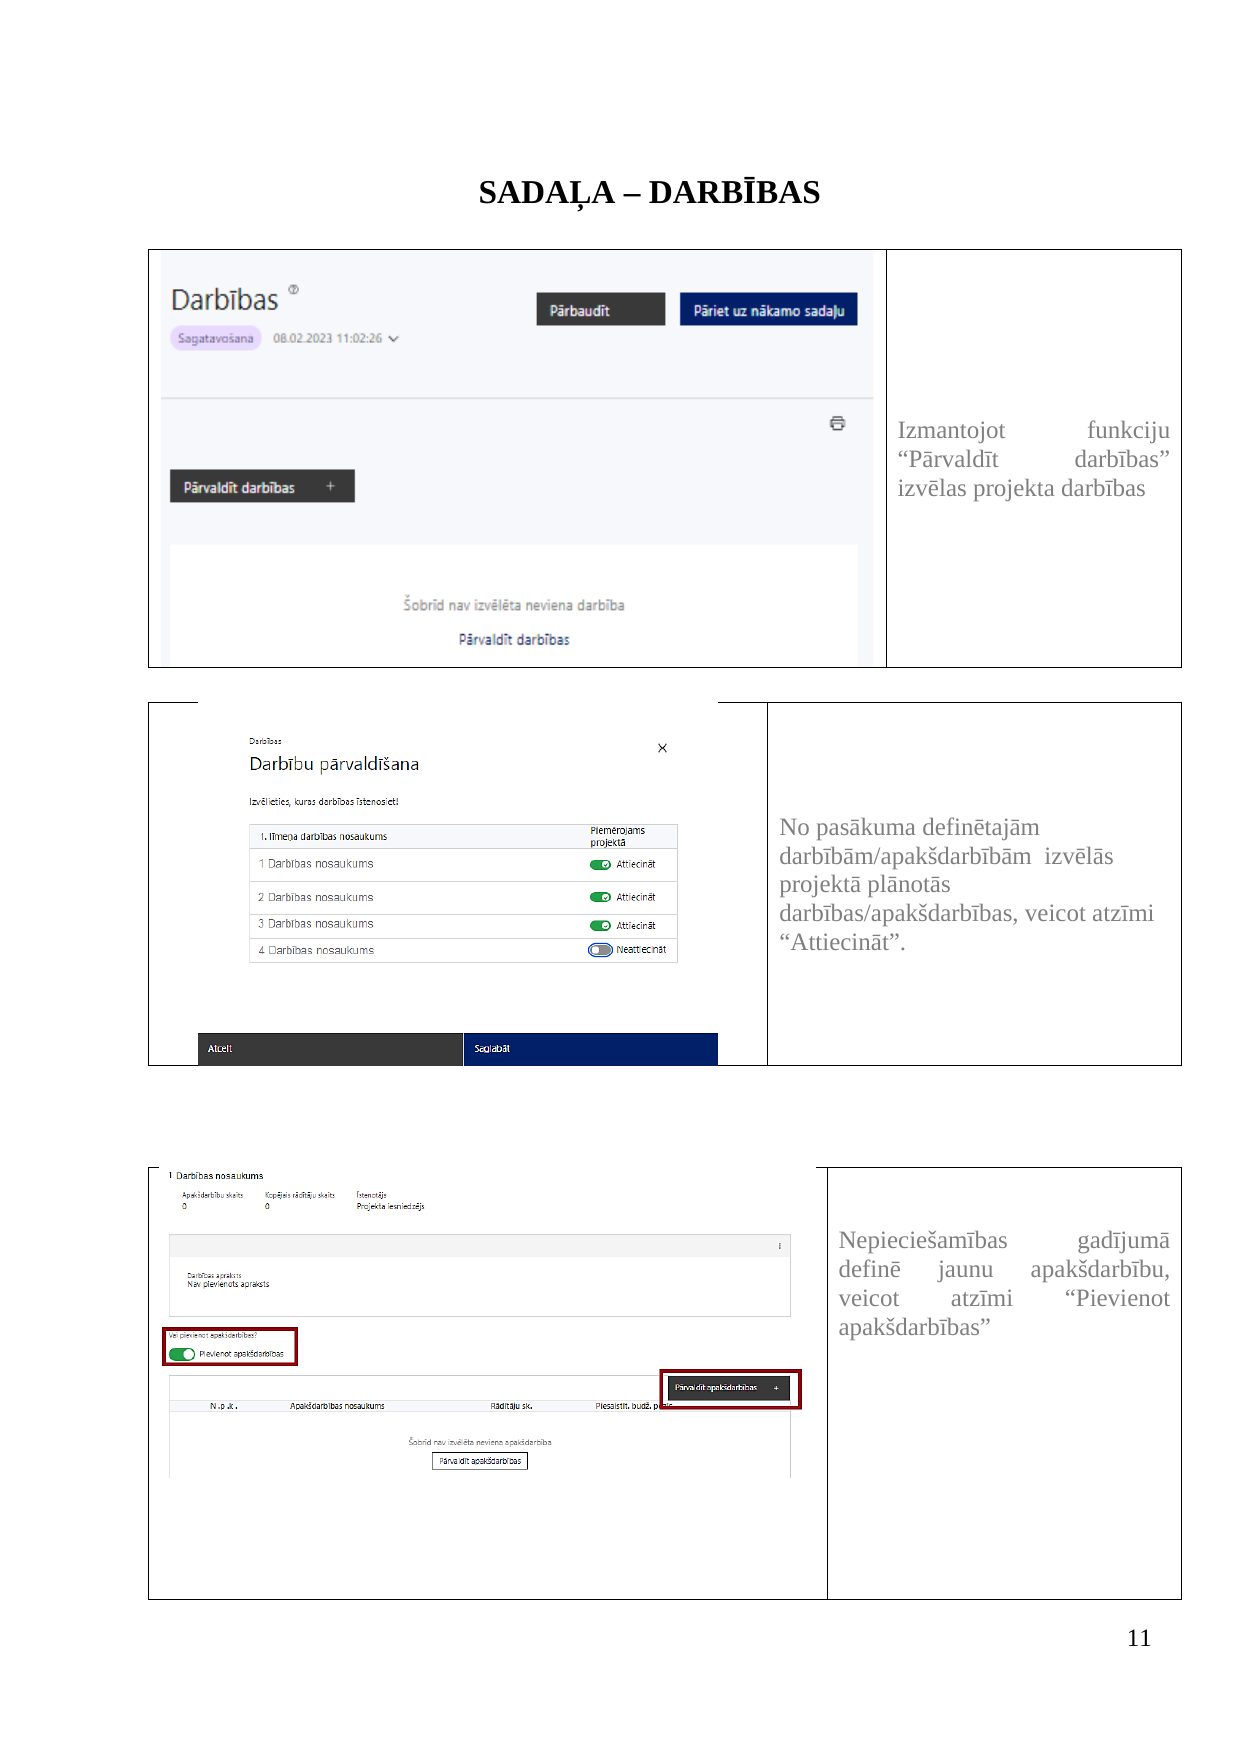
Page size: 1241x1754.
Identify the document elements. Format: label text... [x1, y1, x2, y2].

table_header Izmantojot funkciju “Pārvaldīt darbības” izvēlas projekta darbības [887, 250, 1181, 667]
subtitle SADAĻA – DARBĪBAS [148, 172, 1152, 211]
table_header [149, 703, 198, 1065]
picture [198, 702, 718, 1066]
table_header [718, 703, 767, 1065]
table_header [149, 250, 161, 667]
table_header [828, 1168, 1181, 1599]
table_header No pasākuma definētajām darbībām/apakšdarbībām izvēlās projektā plānotās darbības/apakšdarbības, veicot atzīmi “Attiecināt”. [768, 703, 1181, 1065]
picture [161, 250, 874, 667]
table_header [149, 1168, 827, 1599]
picture [159, 1167, 816, 1478]
table_header [874, 250, 886, 667]
